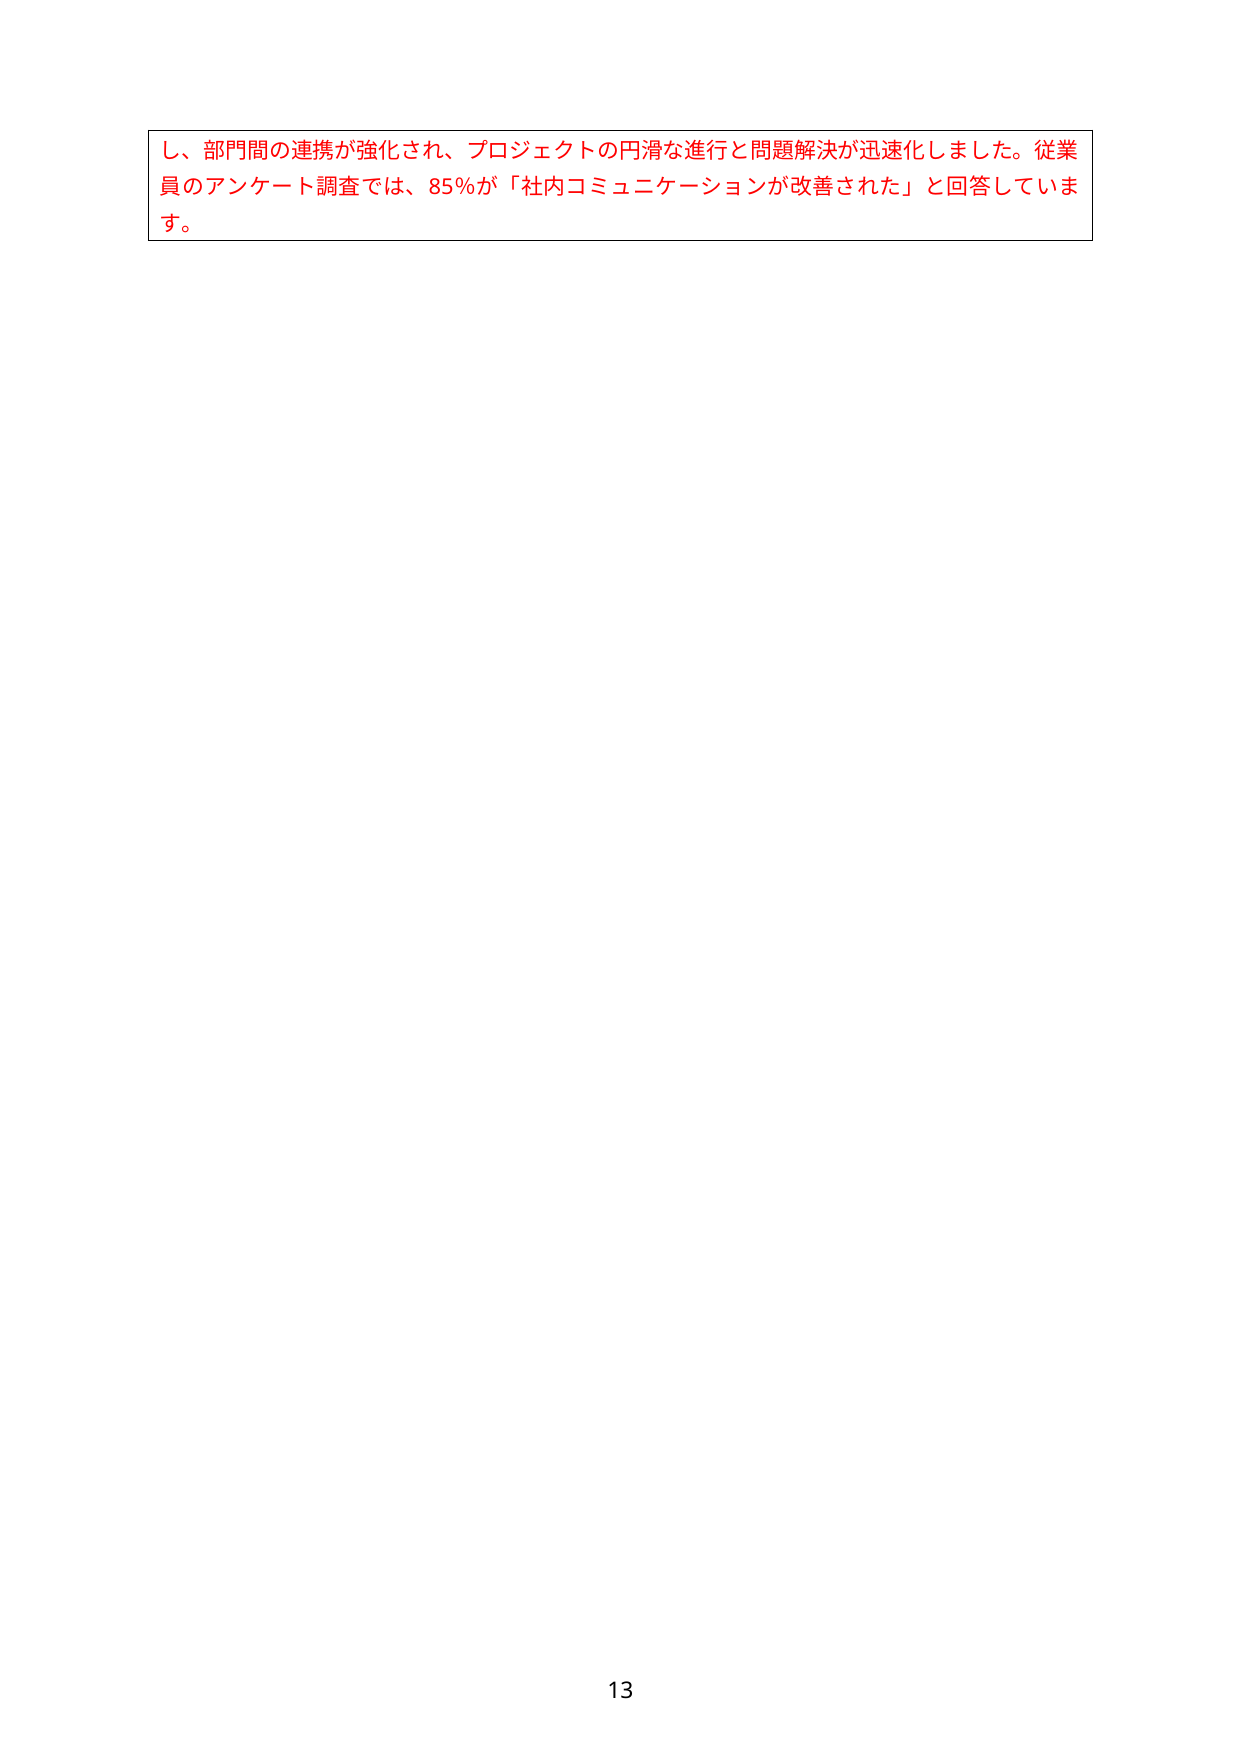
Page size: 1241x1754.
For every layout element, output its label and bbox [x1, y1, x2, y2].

table_header [149, 131, 1092, 240]
